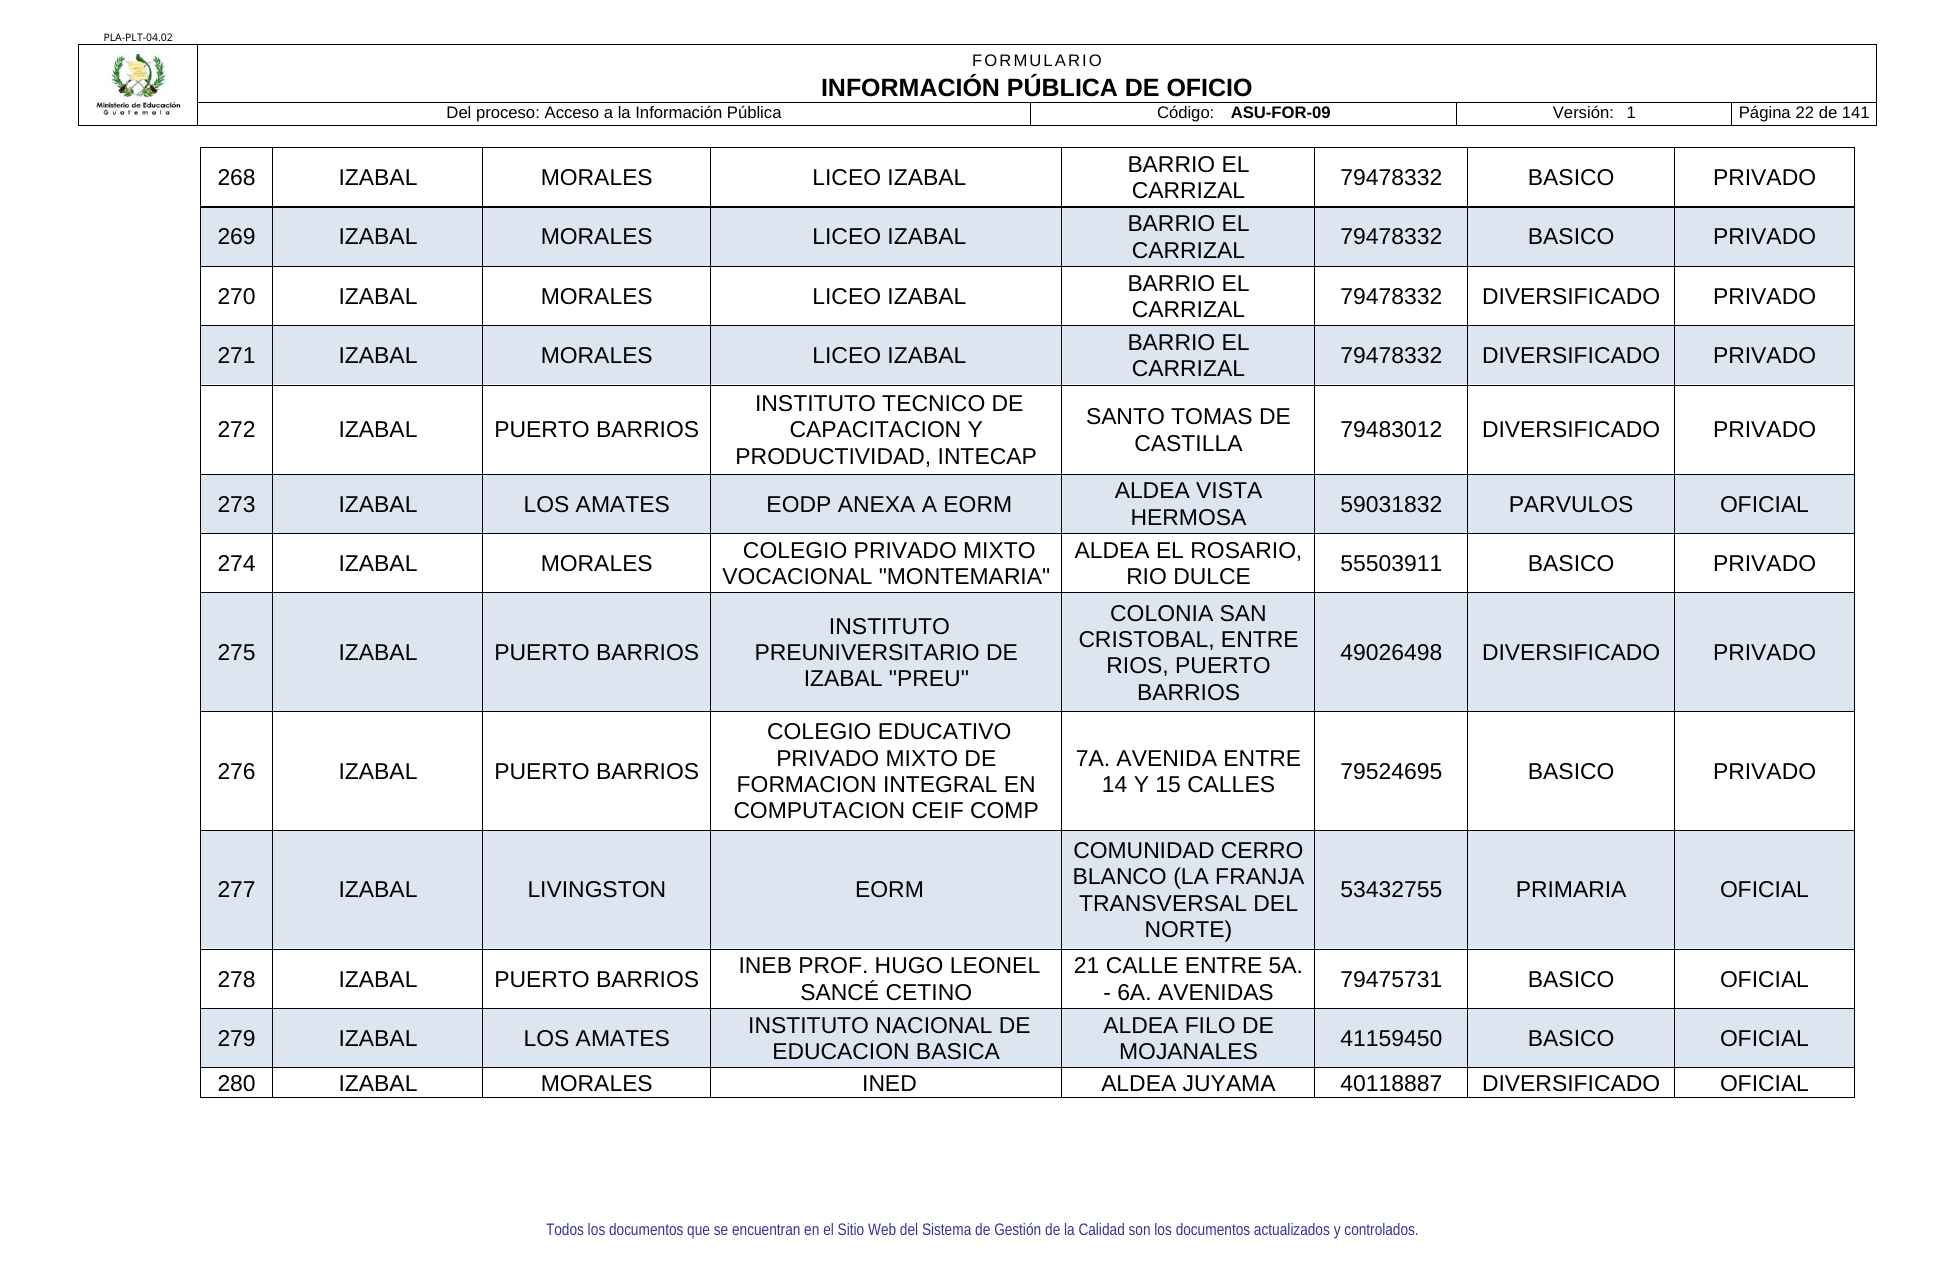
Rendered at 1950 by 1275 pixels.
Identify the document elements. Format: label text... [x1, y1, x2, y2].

table_cell IZABAL [273, 208, 482, 266]
table_cell 79478332 [1315, 208, 1467, 266]
table_cell 41159450 [1315, 1009, 1467, 1067]
table_cell BARRIO EL CARRIZAL [1062, 208, 1314, 266]
table_cell DIVERSIFICADO [1468, 1068, 1674, 1097]
table_cell DIVERSIFICADO [1468, 326, 1674, 384]
table_cell LOS AMATES [483, 475, 710, 533]
table_cell 268 [201, 148, 272, 206]
table_cell BARRIO EL CARRIZAL [1062, 326, 1314, 384]
table_cell 278 [201, 950, 272, 1008]
table_cell PRIVADO [1675, 386, 1854, 473]
table_cell PRIVADO [1675, 148, 1854, 206]
table_cell COMUNIDAD CERRO BLANCO (LA FRANJA TRANSVERSAL DEL NORTE) [1062, 831, 1314, 948]
table_cell 79524695 [1315, 712, 1467, 830]
table_cell LICEO IZABAL [711, 148, 1061, 206]
table_cell COLEGIO EDUCATIVO PRIVADO MIXTO DE FORMACION INTEGRAL EN COMPUTACION CEIF COMP [711, 712, 1061, 830]
table_cell LICEO IZABAL [711, 208, 1061, 266]
table_cell ALDEA VISTA HERMOSA [1062, 475, 1314, 533]
table_cell 270 [201, 267, 272, 325]
table_cell PUERTO BARRIOS [483, 593, 710, 711]
table_cell ALDEA EL ROSARIO, RIO DULCE [1062, 534, 1314, 592]
table_cell 272 [201, 386, 272, 473]
table_cell IZABAL [273, 326, 482, 384]
table_cell IZABAL [273, 712, 482, 830]
table_cell LIVINGSTON [483, 831, 710, 948]
table_cell IZABAL [273, 1009, 482, 1067]
table_cell OFICIAL [1675, 1068, 1854, 1097]
table_cell MORALES [483, 267, 710, 325]
table_cell MORALES [483, 208, 710, 266]
table_cell BARRIO EL CARRIZAL [1062, 267, 1314, 325]
table_cell PUERTO BARRIOS [483, 386, 710, 473]
table_cell OFICIAL [1675, 950, 1854, 1008]
table_cell PRIVADO [1675, 326, 1854, 384]
table_cell INED [711, 1068, 1061, 1097]
table_cell 79483012 [1315, 386, 1467, 473]
table_cell IZABAL [273, 950, 482, 1008]
picture [95, 51, 181, 117]
table_cell IZABAL [273, 267, 482, 325]
table_cell 55503911 [1315, 534, 1467, 592]
table_cell INSTITUTO TECNICO DE CAPACITACION Y PRODUCTIVIDAD, INTECAP [711, 386, 1061, 473]
table_cell INSTITUTO PREUNIVERSITARIO DE IZABAL "PREU" [711, 593, 1061, 711]
table_cell IZABAL [273, 831, 482, 948]
table_cell 275 [201, 593, 272, 711]
table_cell MORALES [483, 326, 710, 384]
table_cell PUERTO BARRIOS [483, 950, 710, 1008]
table_cell 276 [201, 712, 272, 830]
table_cell 79478332 [1315, 148, 1467, 206]
table_cell BASICO [1468, 950, 1674, 1008]
table_cell 273 [201, 475, 272, 533]
table_cell IZABAL [273, 386, 482, 473]
table_cell 79478332 [1315, 267, 1467, 325]
table_cell 49026498 [1315, 593, 1467, 711]
table_cell BASICO [1468, 534, 1674, 592]
table_cell 7A. AVENIDA ENTRE 14 Y 15 CALLES [1062, 712, 1314, 830]
table_cell PRIVADO [1675, 534, 1854, 592]
table_cell MORALES [483, 534, 710, 592]
table_cell 271 [201, 326, 272, 384]
table_cell COLONIA SAN CRISTOBAL, ENTRE RIOS, PUERTO BARRIOS [1062, 593, 1314, 711]
table_cell BASICO [1468, 1009, 1674, 1067]
table_cell BASICO [1468, 712, 1674, 830]
table_cell 53432755 [1315, 831, 1467, 948]
table_cell ALDEA JUYAMA [1062, 1068, 1314, 1097]
table_cell OFICIAL [1675, 475, 1854, 533]
table_cell DIVERSIFICADO [1468, 267, 1674, 325]
table_cell IZABAL [273, 593, 482, 711]
table_cell 269 [201, 208, 272, 266]
table_cell PRIMARIA [1468, 831, 1674, 948]
table_cell 21 CALLE ENTRE 5A. - 6A. AVENIDAS [1062, 950, 1314, 1008]
table_cell IZABAL [273, 475, 482, 533]
table_cell LICEO IZABAL [711, 326, 1061, 384]
table_cell PRIVADO [1675, 712, 1854, 830]
table_cell IZABAL [273, 148, 482, 206]
table_cell 79475731 [1315, 950, 1467, 1008]
table_cell INEB PROF. HUGO LEONEL SANCÉ CETINO [711, 950, 1061, 1008]
table_cell MORALES [483, 148, 710, 206]
table_cell EORM [711, 831, 1061, 948]
table_cell INSTITUTO NACIONAL DE EDUCACION BASICA [711, 1009, 1061, 1067]
table_cell PUERTO BARRIOS [483, 712, 710, 830]
table_cell IZABAL [273, 1068, 482, 1097]
table_cell DIVERSIFICADO [1468, 593, 1674, 711]
table_cell PRIVADO [1675, 208, 1854, 266]
table_cell 280 [201, 1068, 272, 1097]
table_cell DIVERSIFICADO [1468, 386, 1674, 473]
table_cell MORALES [483, 1068, 710, 1097]
table_cell PARVULOS [1468, 475, 1674, 533]
table_cell COLEGIO PRIVADO MIXTO VOCACIONAL "MONTEMARIA" [711, 534, 1061, 592]
table_cell 277 [201, 831, 272, 948]
table_cell 59031832 [1315, 475, 1467, 533]
table_cell PRIVADO [1675, 267, 1854, 325]
table_cell EODP ANEXA A EORM [711, 475, 1061, 533]
table_cell 40118887 [1315, 1068, 1467, 1097]
table_cell IZABAL [273, 534, 482, 592]
table_cell LOS AMATES [483, 1009, 710, 1067]
table_cell OFICIAL [1675, 1009, 1854, 1067]
table_cell OFICIAL [1675, 831, 1854, 948]
table_cell BASICO [1468, 208, 1674, 266]
table_cell 79478332 [1315, 326, 1467, 384]
table_cell BARRIO EL CARRIZAL [1062, 148, 1314, 206]
table_cell PRIVADO [1675, 593, 1854, 711]
table_cell SANTO TOMAS DE CASTILLA [1062, 386, 1314, 473]
table_cell LICEO IZABAL [711, 267, 1061, 325]
table_cell BASICO [1468, 148, 1674, 206]
table_cell 274 [201, 534, 272, 592]
table_cell 279 [201, 1009, 272, 1067]
table_cell ALDEA FILO DE MOJANALES [1062, 1009, 1314, 1067]
